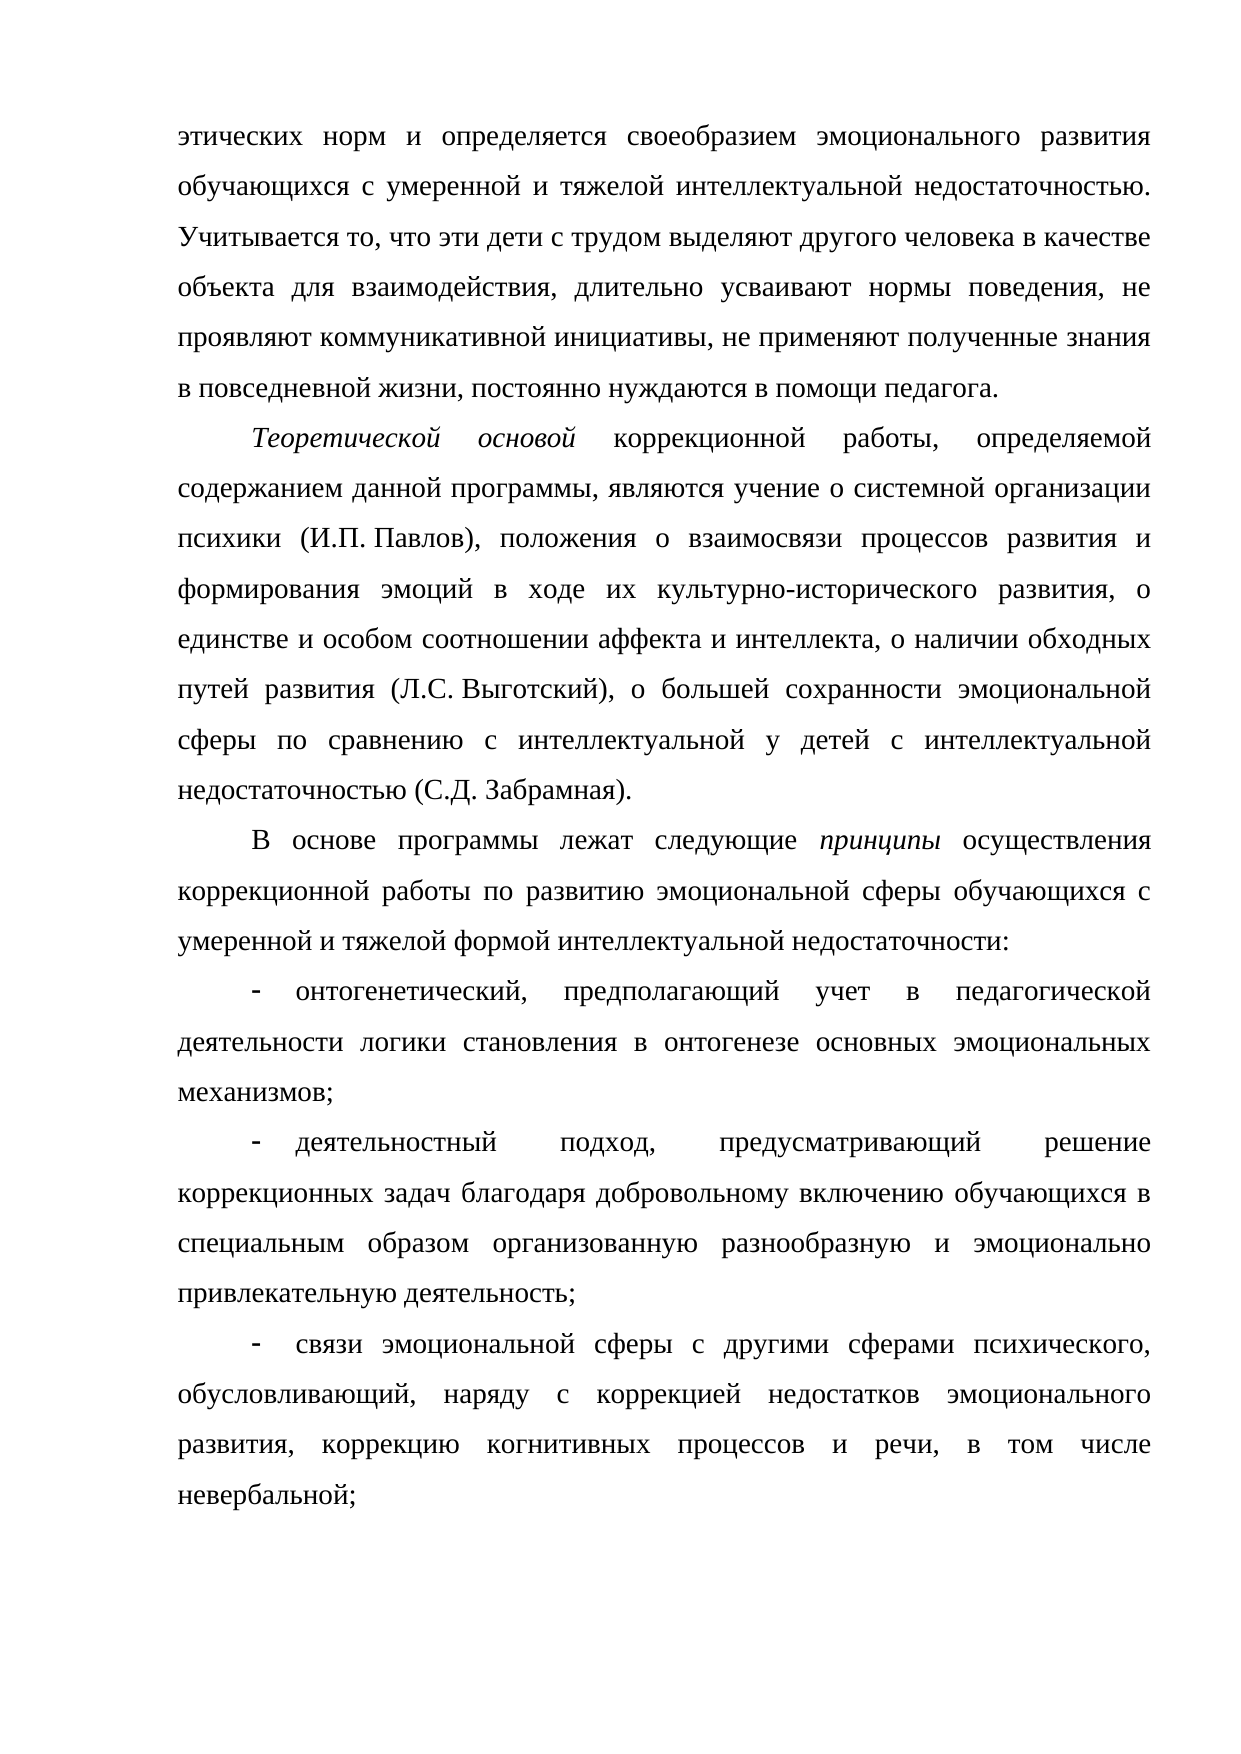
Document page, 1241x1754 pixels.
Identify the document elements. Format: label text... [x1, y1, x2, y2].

list деятельностный подход, предусматривающий решение коррекционных задач благодаря добровольному включению обучающихся в специальным образом организованную разнообразную и эмоционально привлекательную деятельность; [177, 1124, 1152, 1309]
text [177, 118, 1152, 403]
list онтогенетический, предполагающий учет в педагогической деятельности логики становления в онтогенезе основных эмоциональных механизмов; [177, 973, 1152, 1108]
text Теоретической основой коррекционной работы, определяемой содержанием данной программы, являются учение о системной организации психики (И.П. Павлов), положения о взаимосвязи процессов развития и формирования эмоций в ходе их культурно-исторического развития, о единстве и особом соотношении аффекта и интеллекта, о наличии обходных путей развития (Л.С. Выготский), о большей сохранности эмоциональной сферы по сравнению с интеллектуальной у детей с интеллектуальной недостаточностью (С.Д. Забрамная). [177, 420, 1152, 806]
list связи эмоциональной сферы с другими сферами психического, обусловливающий, наряду с коррекцией недостатков эмоционального развития, коррекцию когнитивных процессов и речи, в том числе невербальной; [177, 1326, 1152, 1510]
text В основе программы лежат следующие принципы осуществления коррекционной работы по развитию эмоциональной сферы обучающихся с умеренной и тяжелой формой интеллектуальной недостаточности: [177, 822, 1152, 957]
